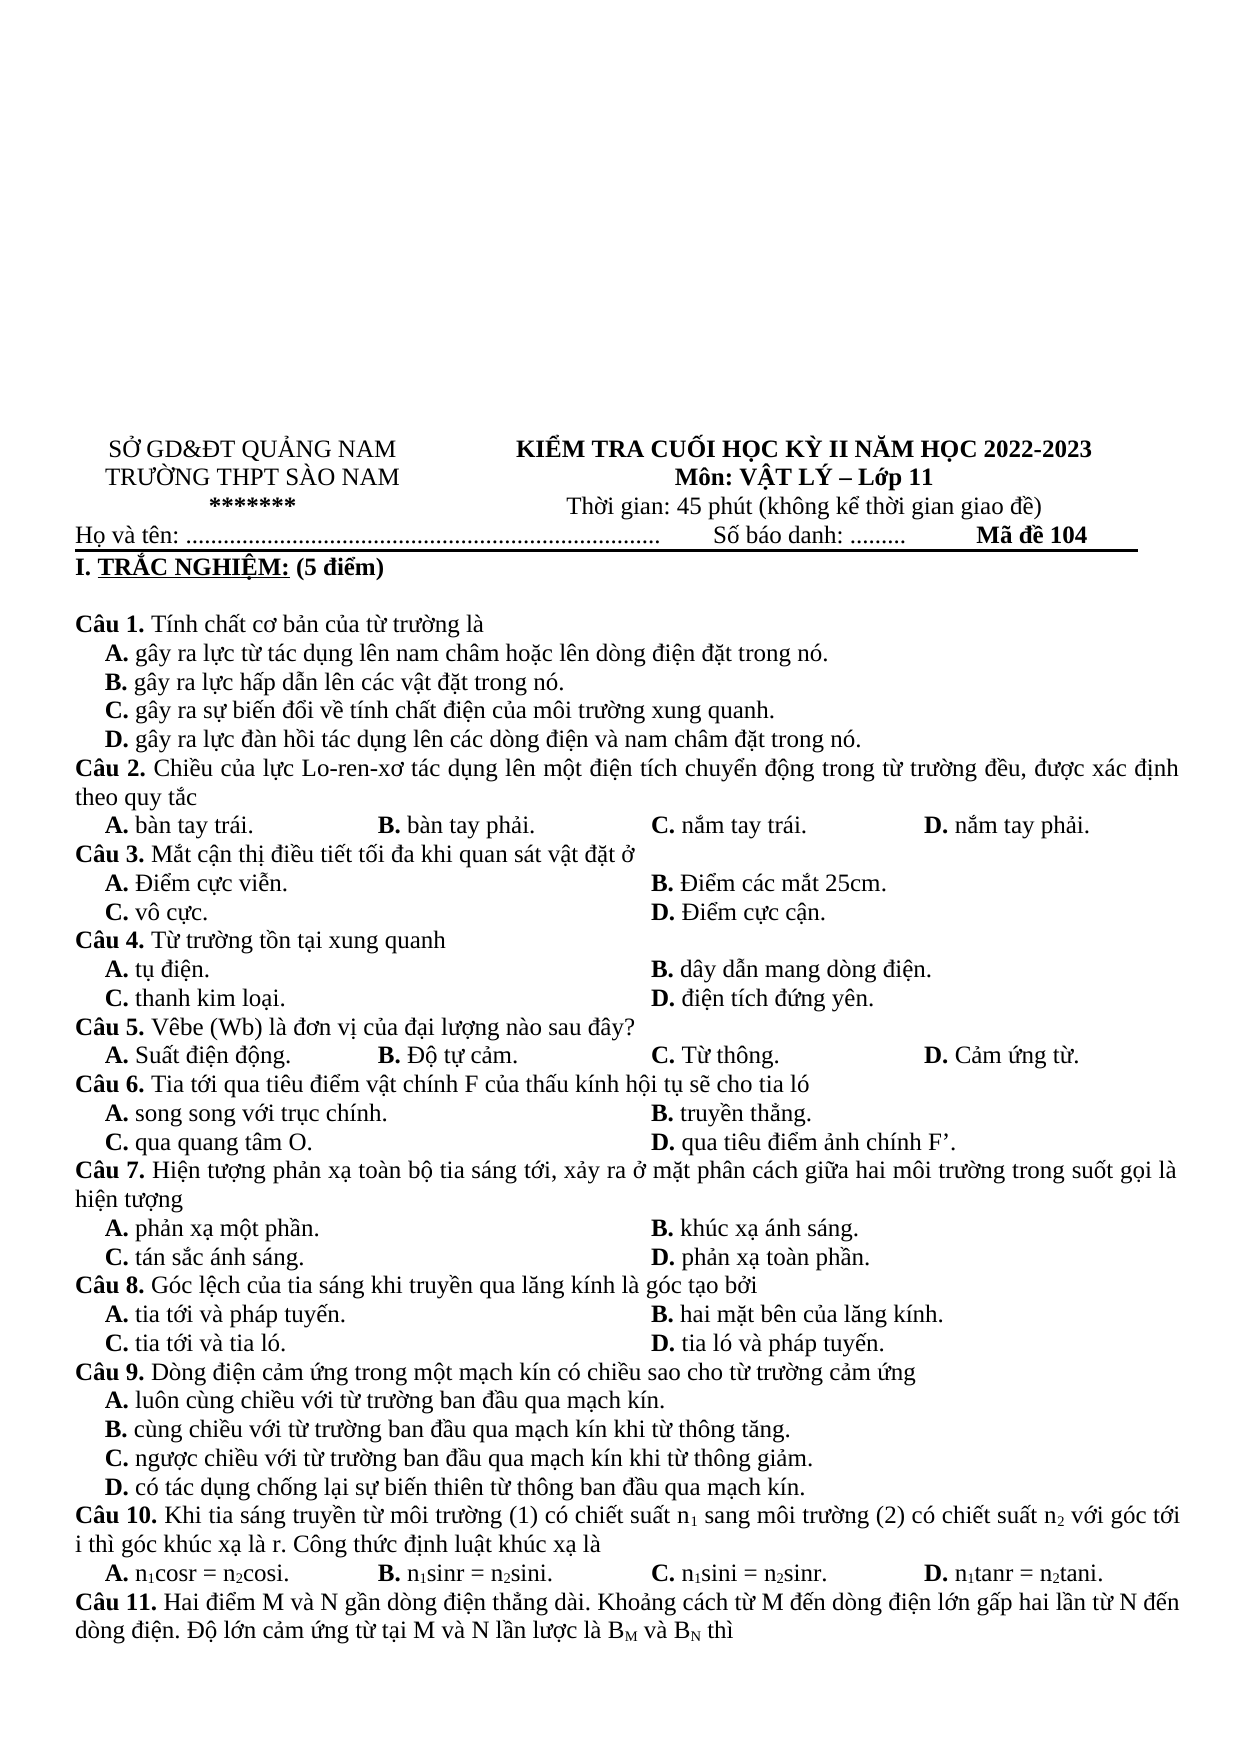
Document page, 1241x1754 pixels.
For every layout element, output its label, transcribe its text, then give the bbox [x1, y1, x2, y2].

text A. luôn cùng chiều với từ trường ban đầu qua mạch kín. [75, 1386, 1180, 1414]
text B. gây ra lực hấp dẫn lên các vật đặt trong nó. [75, 667, 1180, 696]
text Câu 7. Hiện tượng phản xạ toàn bộ tia sáng tới, xảy ra ở mặt phân cách giữa hai môi trường trong suốt gọi là hiện tượng [75, 1156, 1180, 1213]
table_header SỞ GD&ĐT QUẢNG NAM TRƯỜNG THPT SÀO NAM ******* [64, 434, 441, 520]
text C. thanh kim loại. D. điện tích đứng yên. [75, 983, 1180, 1012]
table_header KIỂM TRA CUỐI HỌC KỲ II NĂM HỌC 2022-2023 Môn: VẬT LÝ – Lớp 11 Thời gian: 45 phút (không kể thời gian giao đề) [441, 434, 1167, 520]
text B. cùng chiều với từ trường ban đầu qua mạch kín khi từ thông tăng. [75, 1414, 1180, 1443]
text A. n1cosr = n2cosi. B. n1sinr = n2sini. C. n1sini = n2sinr. D. n1tanr = n2tani. [75, 1558, 1180, 1587]
text Câu 11. Hai điểm M và N gần dòng điện thẳng dài. Khoảng cách từ M đến dòng điện lớn gấp hai lần từ N đến dòng điện. Độ lớn cảm ứng từ tại M và N lần lược là BM và BN thì [75, 1587, 1180, 1644]
text Câu 4. Từ trường tồn tại xung quanh [75, 926, 1180, 954]
text Câu 1. Tính chất cơ bản của từ trường là [75, 609, 1180, 638]
text C. vô cực. D. Điểm cực cận. [75, 897, 1180, 926]
text I. TRẮC NGHIỆM: (5 điểm) [75, 552, 1180, 581]
text C. tán sắc ánh sáng. D. phản xạ toàn phần. [75, 1242, 1180, 1271]
text A. Suất điện động. B. Độ tự cảm. C. Từ thông. D. Cảm ứng từ. [75, 1041, 1180, 1069]
text A. bàn tay trái. B. bàn tay phải. C. nắm tay trái. D. nắm tay phải. [75, 811, 1180, 839]
text Câu 9. Dòng điện cảm ứng trong một mạch kín có chiều sao cho từ trường cảm ứng [75, 1357, 1180, 1386]
text C. gây ra sự biến đổi về tính chất điện của môi trường xung quanh. [75, 696, 1180, 724]
table_header Mã đề 104 [925, 520, 1138, 549]
text D. gây ra lực đàn hồi tác dụng lên các dòng điện và nam châm đặt trong nó. [75, 724, 1180, 753]
table_header Họ và tên: ............................................................................ [75, 520, 713, 549]
text Câu 8. Góc lệch của tia sáng khi truyền qua lăng kính là góc tạo bởi [75, 1271, 1180, 1299]
text C. qua quang tâm O. D. qua tiêu điểm ảnh chính F’. [75, 1127, 1180, 1156]
text Câu 2. Chiều của lực Lo-ren-xơ tác dụng lên một điện tích chuyển động trong từ trường đều, được xác định theo quy tắc [75, 753, 1180, 811]
text A. gây ra lực từ tác dụng lên nam châm hoặc lên dòng điện đặt trong nó. [75, 638, 1180, 667]
table_header Số báo danh: ......... [713, 520, 925, 549]
text A. song song với trục chính. B. truyền thẳng. [75, 1098, 1180, 1127]
text A. Điểm cực viễn. B. Điểm các mắt 25cm. [75, 868, 1180, 897]
text Câu 5. Vêbe (Wb) là đơn vị của đại lượng nào sau đây? [75, 1012, 1180, 1041]
text C. ngược chiều với từ trường ban đầu qua mạch kín khi từ thông giảm. [75, 1443, 1180, 1472]
text A. tụ điện. B. dây dẫn mang dòng điện. [75, 954, 1180, 983]
text Câu 6. Tia tới qua tiêu điểm vật chính F của thấu kính hội tụ sẽ cho tia ló [75, 1069, 1180, 1098]
text Câu 3. Mắt cận thị điều tiết tối đa khi quan sát vật đặt ở [75, 839, 1180, 868]
text A. phản xạ một phần. B. khúc xạ ánh sáng. [75, 1213, 1180, 1242]
text D. có tác dụng chống lại sự biến thiên từ thông ban đầu qua mạch kín. [75, 1472, 1180, 1501]
text C. tia tới và tia ló. D. tia ló và pháp tuyến. [75, 1328, 1180, 1357]
text Câu 10. Khi tia sáng truyền từ môi trường (1) có chiết suất n1 sang môi trường (2) có chiết suất n2 với góc tới i thì góc khúc xạ là r. Công thức định luật khúc xạ là [75, 1501, 1180, 1558]
text A. tia tới và pháp tuyến. B. hai mặt bên của lăng kính. [75, 1299, 1180, 1328]
